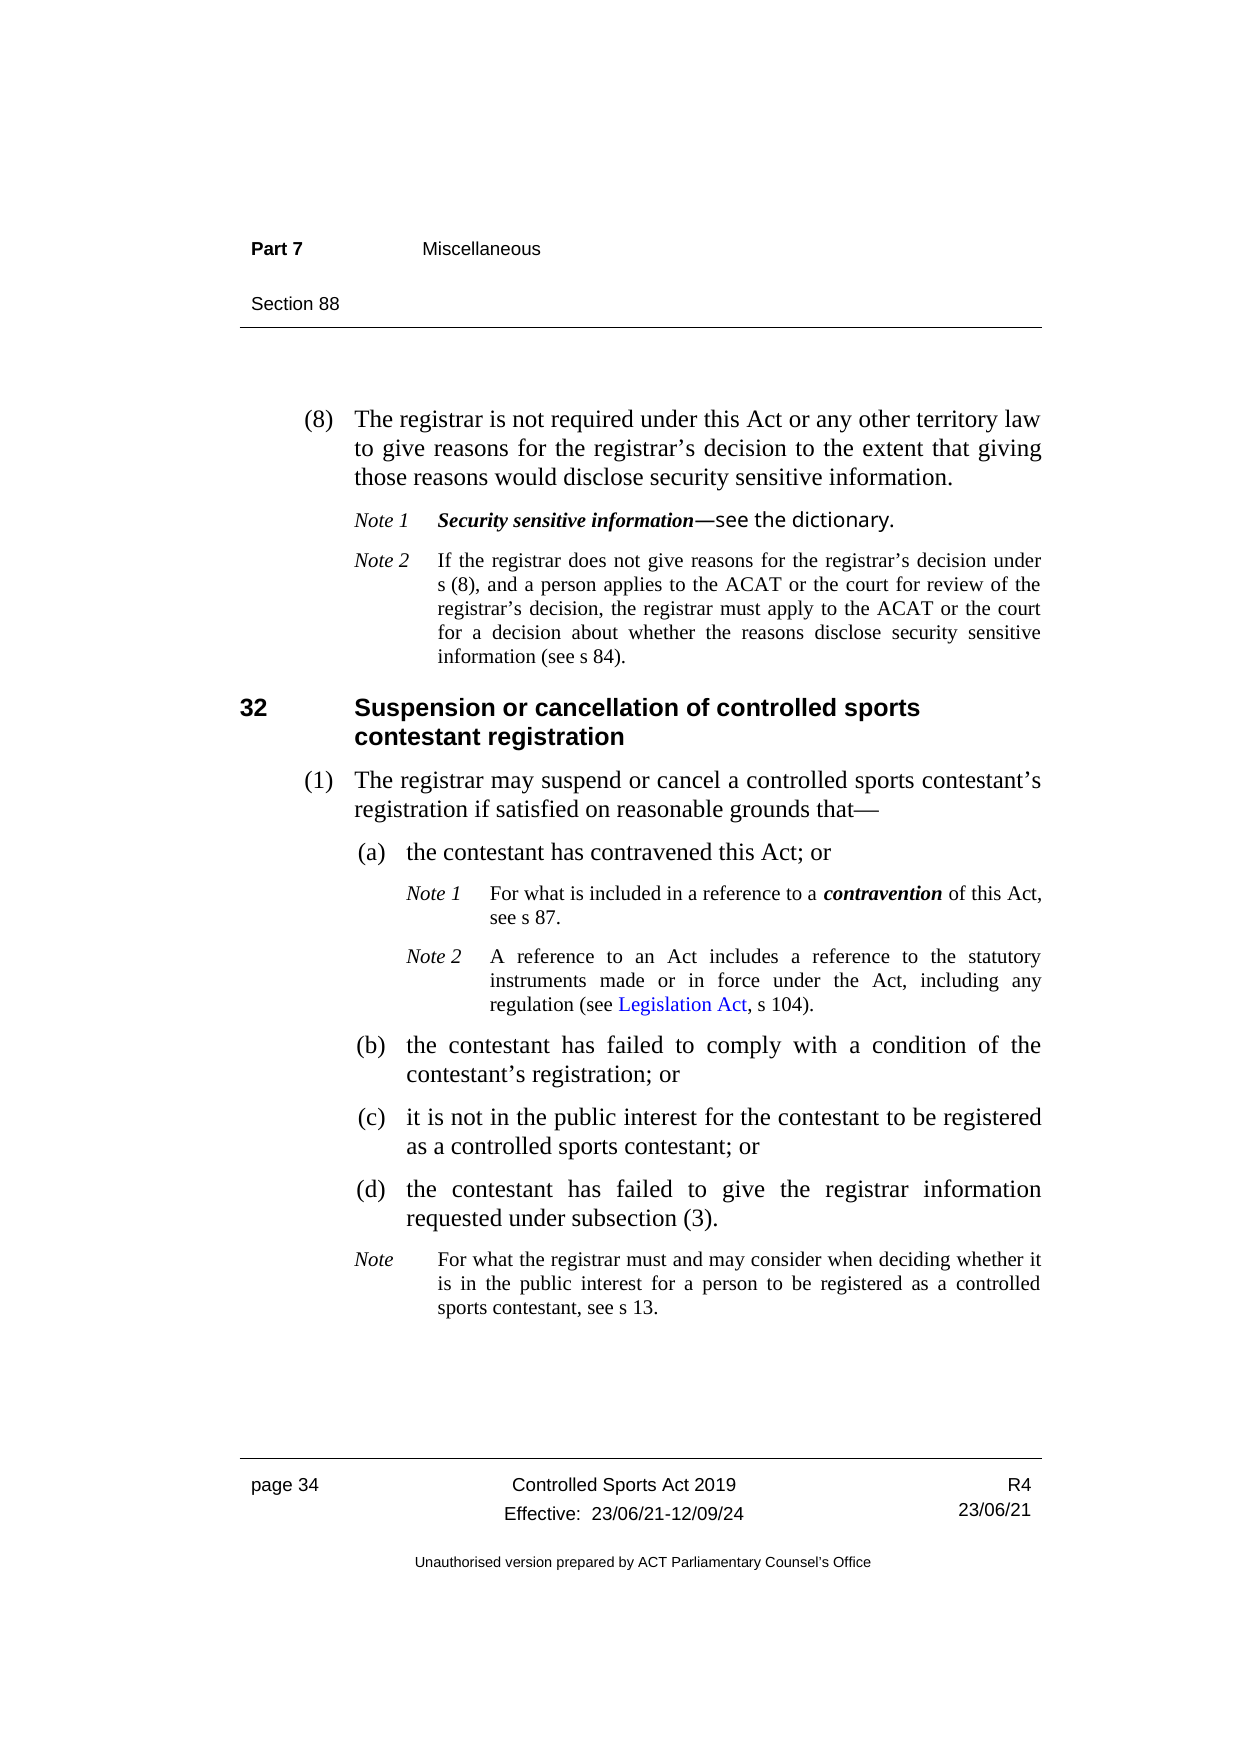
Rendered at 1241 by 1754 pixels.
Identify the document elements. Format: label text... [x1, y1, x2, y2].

text Note 2 If the registrar does not give reasons for the registrar’s decision under s (8), and a person applies to the ACAT or the court for review of the registrar’s decision, the registrar must apply to the ACAT or the court for a decision about whether the reasons disclose security sensitive information (see s 84). [354, 548, 1042, 668]
text (a) the contestant has contravened this Act; or [239, 837, 1042, 866]
text Note 1 For what is included in a reference to a contravention of this Act, see s 87. [406, 881, 1042, 929]
text Note 2 A reference to an Act includes a reference to the statutory instruments made or in force under the Act, including any regulation (see Legislation Act, s 104). [406, 943, 1042, 1016]
text (b) the contestant has failed to comply with a condition of the contestant’s registration; or [239, 1030, 1042, 1088]
text (1) The registrar may suspend or cancel a controlled sports contestant’s registration if satisfied on reasonable grounds that— [239, 765, 1042, 823]
text 32 Suspension or cancellation of controlled sports contestant registration [239, 693, 1042, 751]
text Note For what the registrar must and may consider when deciding whether it is in the public interest for a person to be registered as a controlled sports contestant, see s 13. [354, 1247, 1042, 1319]
text (c) it is not in the public interest for the contestant to be registered as a controlled sports contestant; or [239, 1102, 1042, 1160]
text (8) The registrar is not required under this Act or any other territory law to give reasons for the registrar’s decision to the extent that giving those reasons would disclose security sensitive information. [239, 404, 1042, 490]
text (d) the contestant has failed to give the registrar information requested under subsection (3). [239, 1174, 1042, 1232]
text Note 1 Security sensitive information—see the dictionary. [354, 505, 1042, 533]
